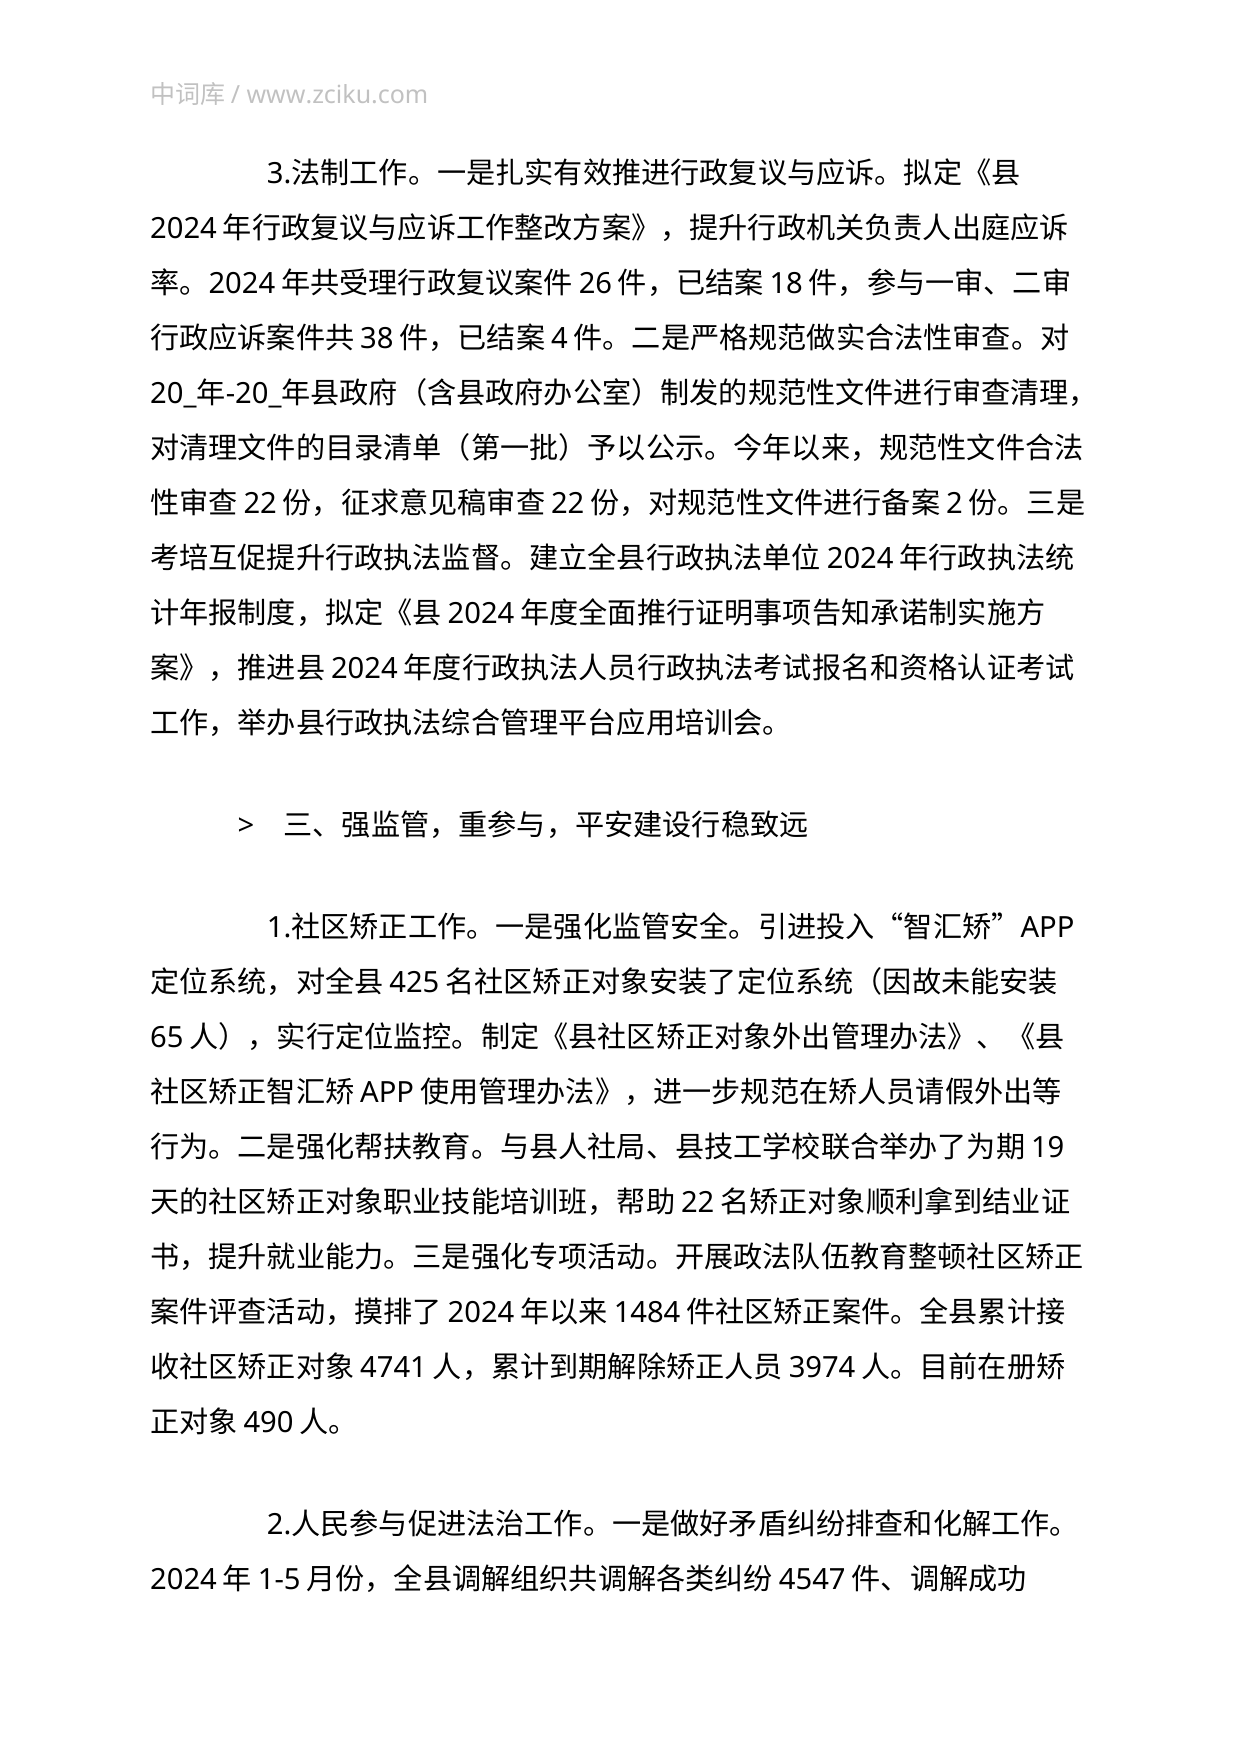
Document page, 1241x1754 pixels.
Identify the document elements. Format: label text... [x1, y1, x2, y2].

text > 三、强监管，重参与，平安建设行稳致远 [150, 802, 1090, 844]
text 1.社区矫正工作。一是强化监管安全。引进投入“智汇矫”APP定位系统，对全县425名社区矫正对象安装了定位系统（因故未能安装65人），实行定位监控。制定《县社区矫正对象外出管理办法》、《县社区矫正智汇矫APP使用管理办法》，进一步规范在矫人员请假外出等行为。二是强化帮扶教育。与县人社局、县技工学校联合举办了为期19天的社区矫正对象职业技能培训班，帮助22名矫正对象顺利拿到结业证书，提升就业能力。三是强化专项活动。开展政法队伍教育整顿社区矫正案件评查活动，摸排了2024年以来1484件社区矫正案件。全县累计接收社区矫正对象4741人，累计到期解除矫正人员3974人。目前在册矫正对象490人。 [150, 904, 1090, 1441]
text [150, 1501, 1090, 1598]
text 3.法制工作。一是扎实有效推进行政复议与应诉。拟定《县2024年行政复议与应诉工作整改方案》，提升行政机关负责人出庭应诉率。2024年共受理行政复议案件26件，已结案18件，参与一审、二审行政应诉案件共38件，已结案4件。二是严格规范做实合法性审查。对20_年-20_年县政府（含县政府办公室）制发的规范性文件进行审查清理，对清理文件的目录清单（第一批）予以公示。今年以来，规范性文件合法性审查22份，征求意见稿审查22份，对规范性文件进行备案2份。三是考培互促提升行政执法监督。建立全县行政执法单位2024年行政执法统计年报制度，拟定《县2024年度全面推行证明事项告知承诺制实施方案》，推进县2024年度行政执法人员行政执法考试报名和资格认证考试工作，举办县行政执法综合管理平台应用培训会。 [150, 150, 1090, 742]
